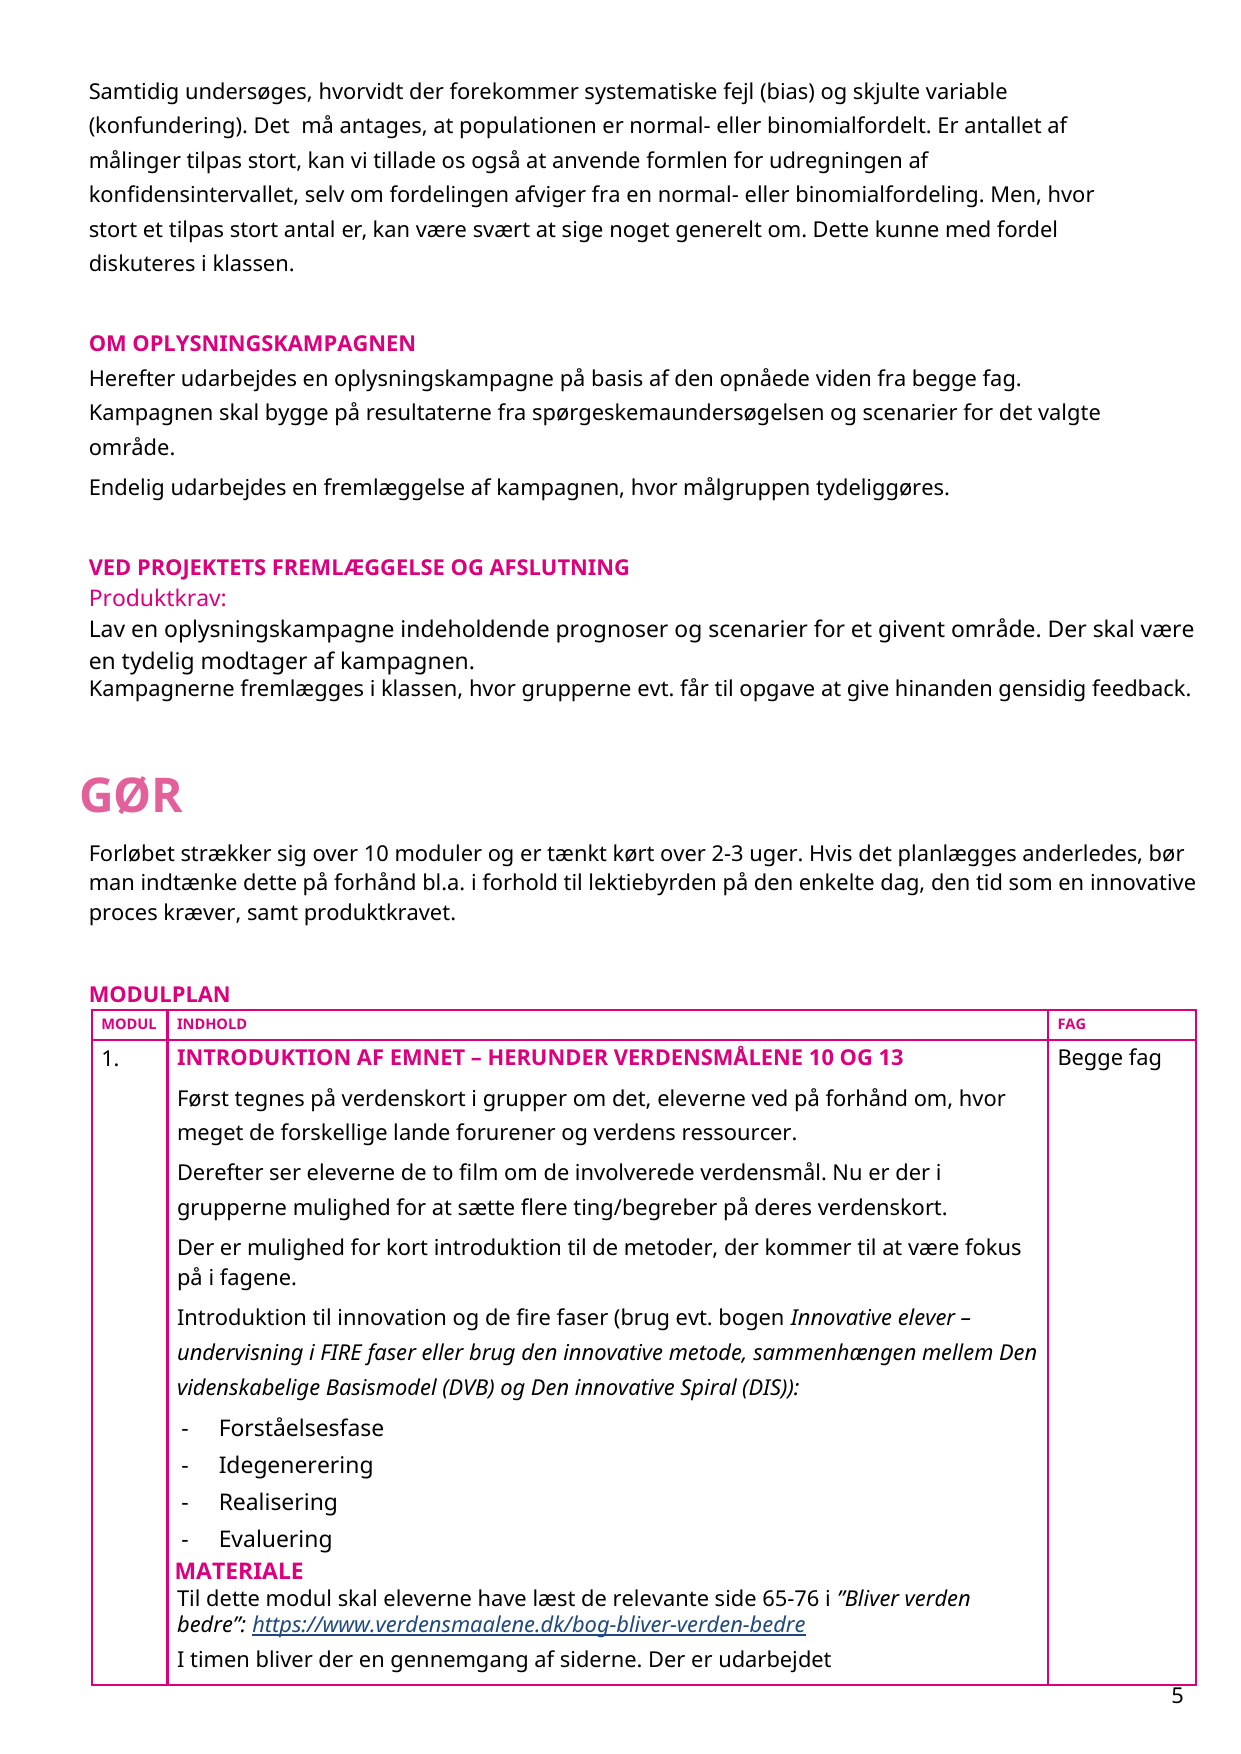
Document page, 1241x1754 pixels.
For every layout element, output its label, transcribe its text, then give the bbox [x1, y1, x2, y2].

text Endelig udarbejdes en fremlæggelse af kampagnen, hvor målgruppen tydeliggøres. [88, 472, 1213, 502]
text Herefter udarbejdes en oplysningskampagne på basis af den opnåede viden fra begge fag. Kampagnen skal bygge på resultaterne fra spørgeskemaundersøgelsen og scenarier for det valgte område. [88, 362, 1152, 461]
table_header MODUL [93, 1011, 166, 1039]
table_header FAG [1049, 1011, 1195, 1039]
table_cell Begge fag [1049, 1041, 1195, 1683]
subtitle VED PROJEKTETS FREMLÆGGELSE OG AFSLUTNING [88, 552, 1213, 582]
subtitle GØR [29, 762, 1213, 827]
text Forløbet strækker sig over 10 moduler og er tænkt kørt over 2-3 uger. Hvis det planlægges anderledes, bør man indtænke dette på forhånd bl.a. i forhold til lektiebyrden på den enkelte dag, den tid som en innovative proces kræver, samt produktkravet. [88, 838, 1213, 927]
text Kampagnerne fremlægges i klassen, hvor grupperne evt. får til opgave at give hinanden gensidig feedback. [88, 676, 1213, 702]
text Samtidig undersøges, hvorvidt der forekommer systematiske fejl (bias) og skjulte variable (konfundering). Det må antages, at populationen er normal- eller binomialfordelt. Er antallet af målinger tilpas stort, kan vi tillade os også at anvende formlen for udregningen af konfidensintervallet, selv om fordelingen afviger fra en normal- eller binomialfordeling. Men, hvor stort et tilpas stort antal er, kan være svært at sige noget generelt om. Dette kunne med fordel diskuteres i klassen. [88, 76, 1139, 278]
text Lav en oplysningskampagne indeholdende prognoser og scenarier for et givent område. Der skal være en tydelig modtager af kampagnen. [88, 613, 1213, 676]
table_header INDHOLD [169, 1011, 1047, 1039]
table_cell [169, 1041, 1047, 1683]
text MODULPLAN [88, 979, 1213, 1009]
subtitle OM OPLYSNINGSKAMPAGNEN [88, 328, 1213, 358]
text Produktkrav: [88, 582, 1213, 613]
table_cell 1. [93, 1041, 166, 1683]
